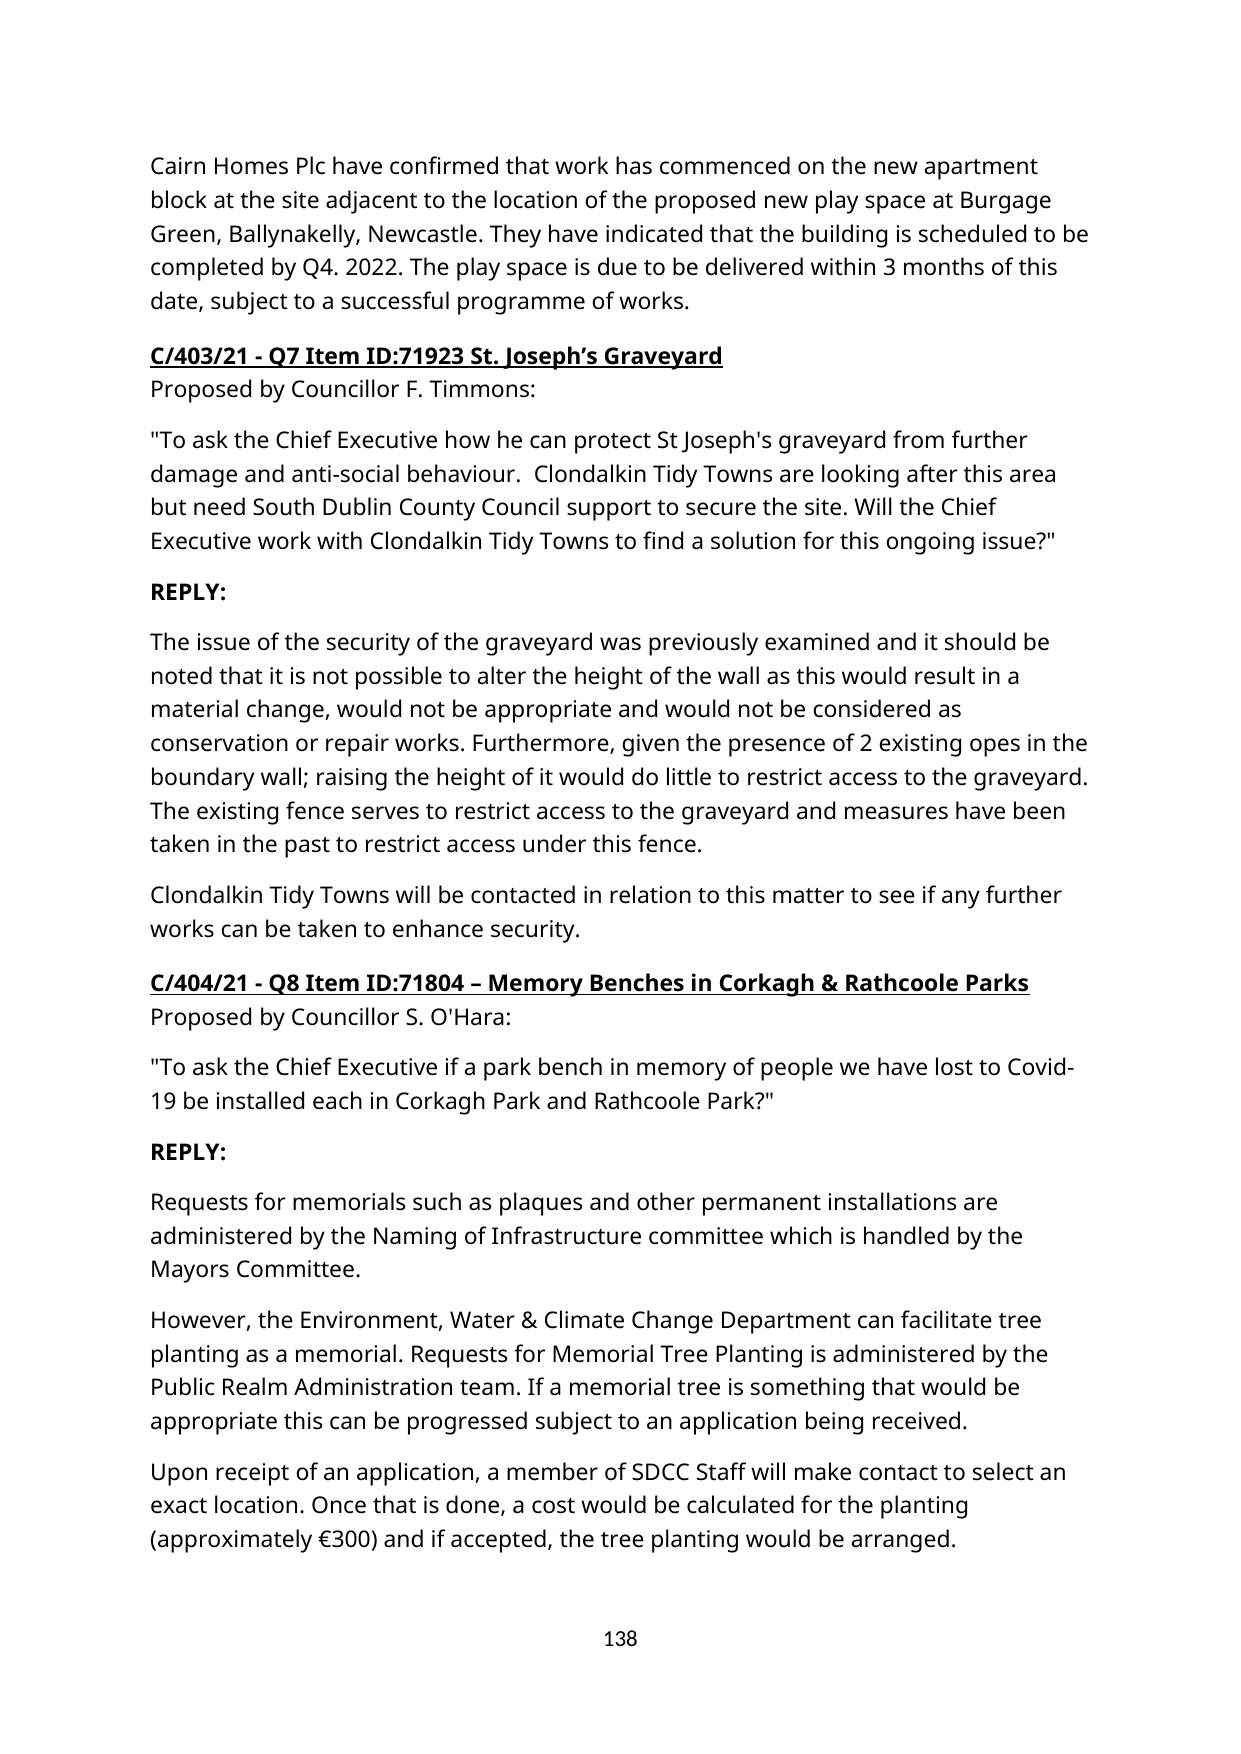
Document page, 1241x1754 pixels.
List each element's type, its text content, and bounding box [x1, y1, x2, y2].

text Cairn Homes Plc have confirmed that work has commenced on the new apartment block at the site adjacent to the location of the proposed new play space at Burgage Green, Ballynakelly, Newcastle. They have indicated that the building is scheduled to be completed by Q4. 2022. The play space is due to be delivered within 3 months of this date, subject to a successful programme of works. [150, 150, 1090, 316]
text REPLY: [150, 575, 1090, 607]
text Clondalkin Tidy Towns will be contacted in relation to this matter to see if any further works can be taken to enhance security. [150, 879, 1090, 944]
text However, the Environment, Water & Climate Change Department can facilitate tree planting as a memorial. Requests for Memorial Tree Planting is administered by the Public Realm Administration team. If a memorial tree is something that would be appropriate this can be progressed subject to an application being received. [150, 1304, 1090, 1436]
text The issue of the security of the graveyard was previously examined and it should be noted that it is not possible to alter the height of the wall as this would result in a material change, would not be appropriate and would not be considered as conservation or repair works. Furthermore, given the presence of 2 existing opes in the boundary wall; raising the height of it would do little to restrict access to the graveyard. The existing fence serves to restrict access to the graveyard and measures have been taken in the past to restrict access under this fence. [150, 626, 1090, 859]
text Upon receipt of an application, a member of SDCC Staff will make contact to select an exact location. Once that is done, a cost would be calculated for the planting (approximately €300) and if accepted, the tree planting would be arranged. [150, 1455, 1090, 1554]
text REPLY: [150, 1135, 1090, 1167]
text Requests for memorials such as plaques and other permanent installations are administered by the Naming of Infrastructure committee which is handled by the Mayors Committee. [150, 1186, 1090, 1284]
text "To ask the Chief Executive if a park bench in memory of people we have lost to Covid-19 be installed each in Corkagh Park and Rathcoole Park?" [150, 1051, 1090, 1116]
text "To ask the Chief Executive how he can protect St Joseph's graveyard from further damage and anti-social behaviour. Clondalkin Tidy Towns are looking after this area but need South Dublin County Council support to secure the site. Will the Chief Executive work with Clondalkin Tidy Towns to find a solution for this ongoing issue?" [150, 424, 1090, 556]
subtitle C/404/21 - Q8 Item ID:71804 – Memory Benches in Corkagh & Rathcoole Parks [150, 967, 1090, 998]
subtitle C/403/21 - Q7 Item ID:71923 St. Joseph’s Graveyard [150, 339, 1090, 371]
text Proposed by Councillor S. O'Hara: [150, 1001, 1090, 1032]
text Proposed by Councillor F. Timmons: [150, 373, 1090, 404]
